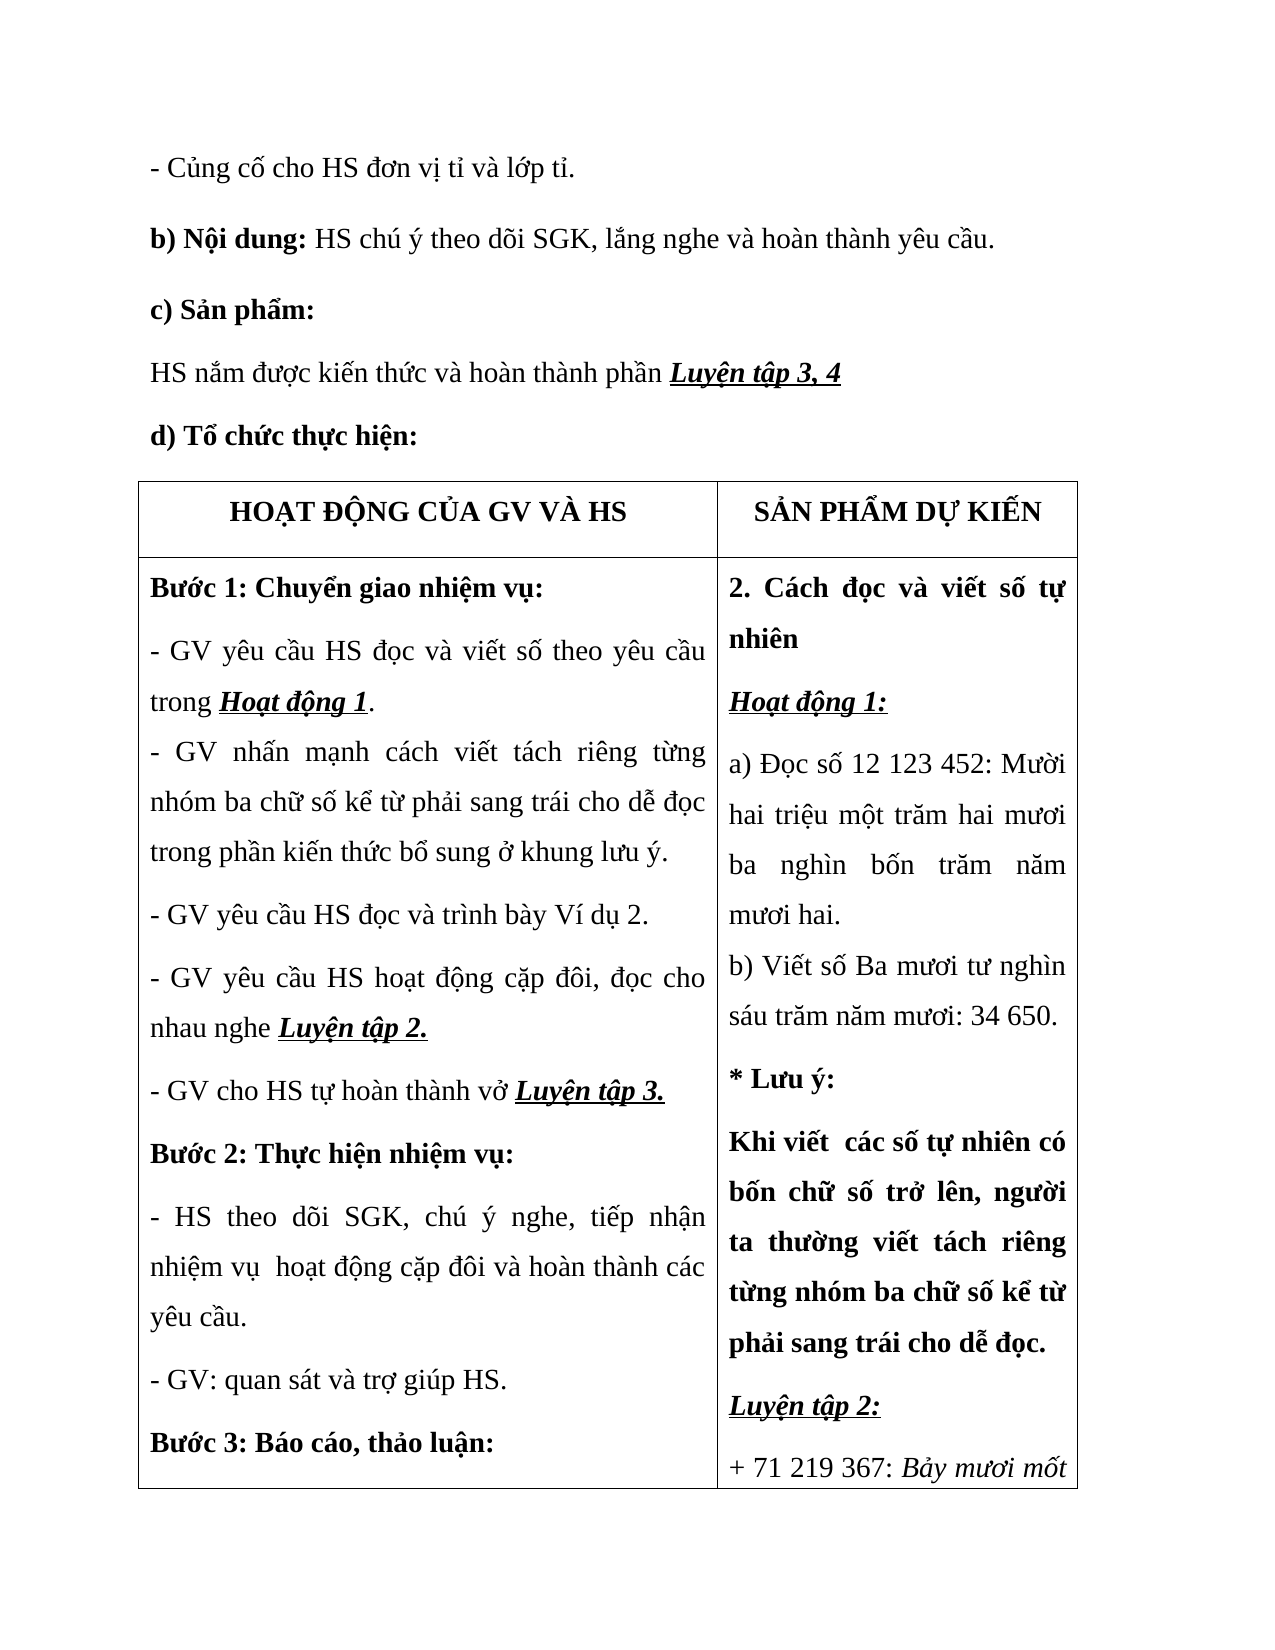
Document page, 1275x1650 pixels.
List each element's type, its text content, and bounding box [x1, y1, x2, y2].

text b) Nội dung: HS chú ý theo dõi SGK, lắng nghe và hoàn thành yêu cầu. [150, 221, 1125, 255]
text d) Tổ chức thực hiện: [150, 418, 1125, 451]
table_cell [139, 558, 717, 1488]
text c) Sản phẩm: [150, 292, 1125, 326]
table_header SẢN PHẨM DỰ KIẾN [718, 482, 1077, 557]
table_header HOẠT ĐỘNG CỦA GV VÀ HS [139, 482, 717, 557]
text - Củng cố cho HS đơn vị tỉ và lớp tỉ. [150, 150, 1125, 183]
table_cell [718, 558, 1077, 1488]
text HS nắm được kiến thức và hoàn thành phần Luyện tập 3, 4 [150, 355, 1125, 389]
